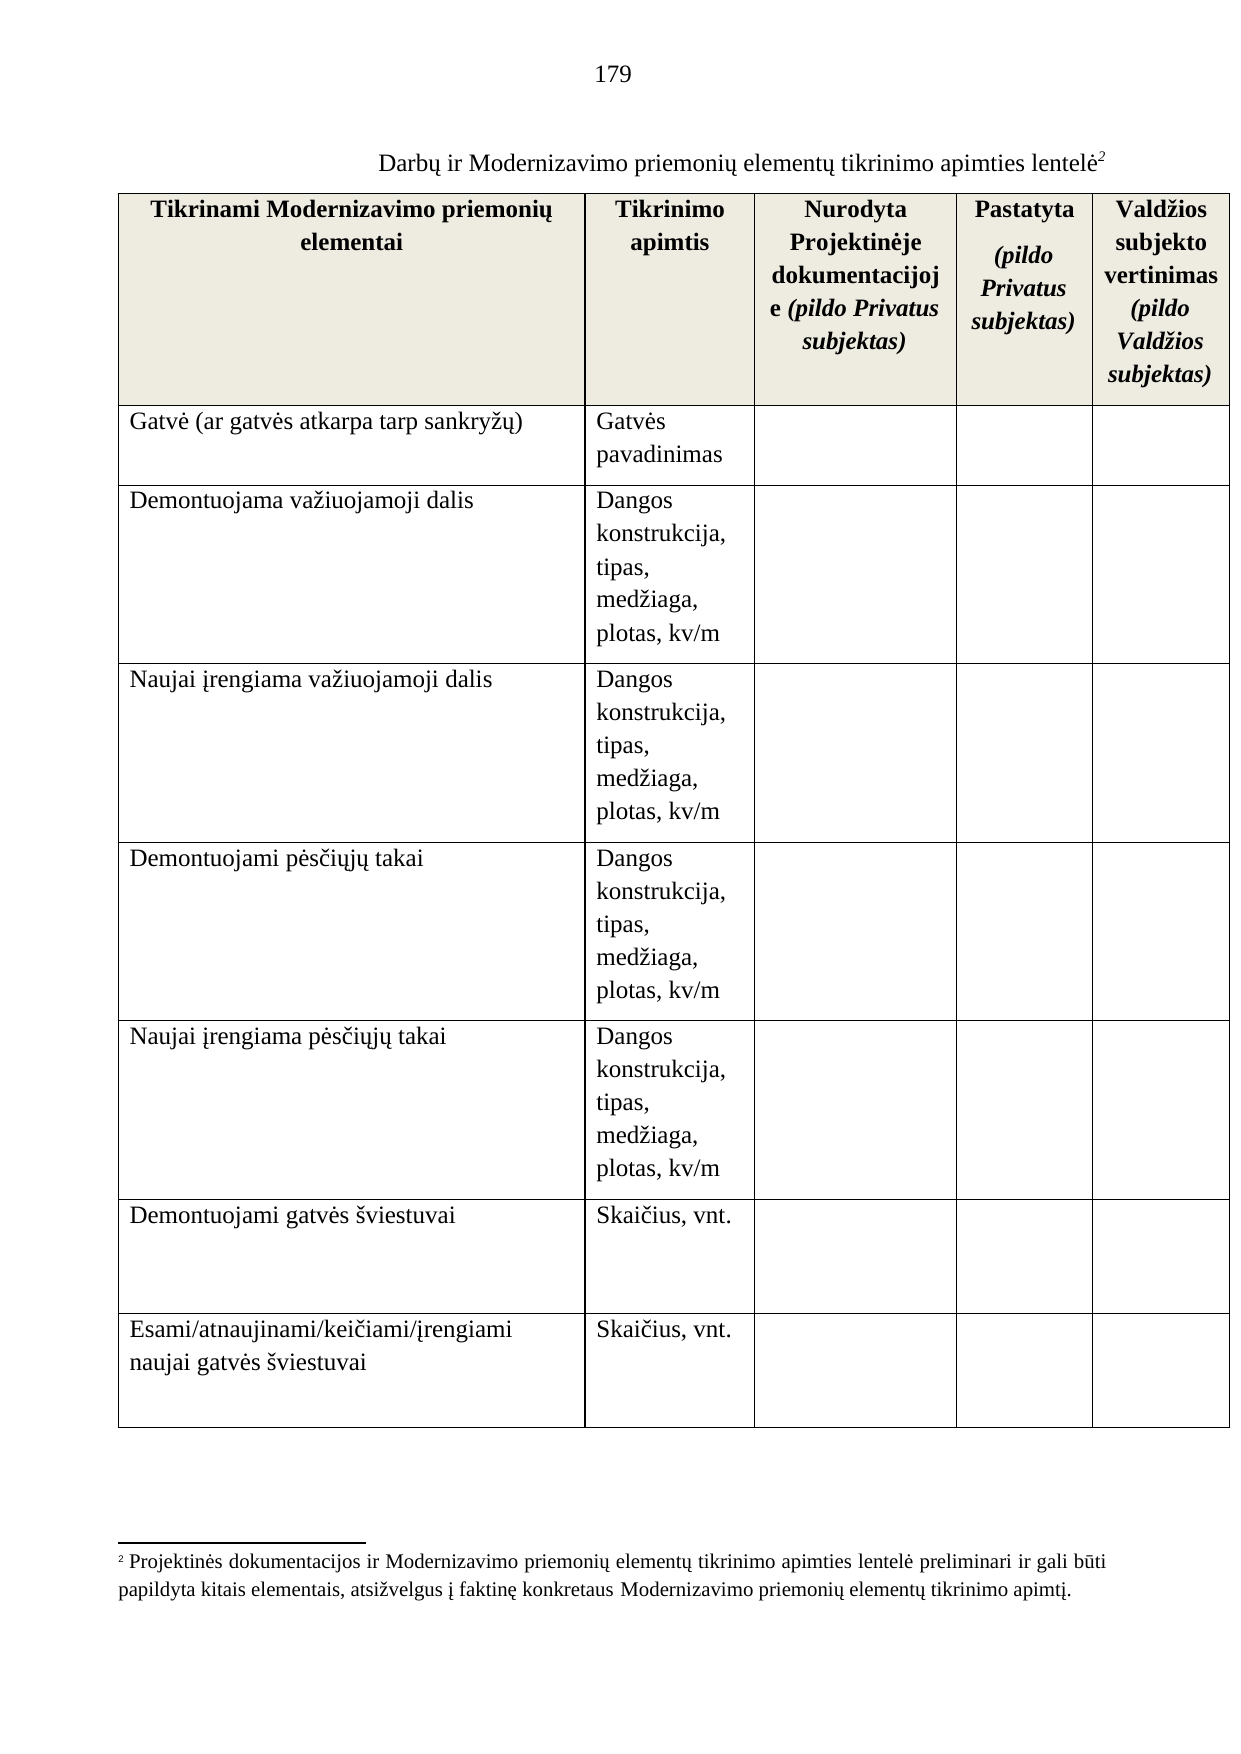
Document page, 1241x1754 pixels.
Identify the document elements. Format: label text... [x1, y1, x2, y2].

table_cell [957, 486, 1092, 663]
table_cell [755, 1021, 956, 1199]
table_cell [755, 843, 956, 1020]
table_cell Dangos konstrukcija, tipas, medžiaga, plotas, kv/m [586, 1021, 754, 1199]
table_cell Skaičius, vnt. [586, 1314, 754, 1427]
table_header Tikrinami Modernizavimo priemonių elementai [119, 194, 584, 405]
table_cell [755, 664, 956, 842]
table_cell [1093, 843, 1229, 1020]
table_cell Dangos konstrukcija, tipas, medžiaga, plotas, kv/m [586, 486, 754, 663]
table_cell [957, 664, 1092, 842]
table_header Nurodyta Projektinėje dokumentacijoje (pildo Privatus subjektas) [755, 194, 956, 405]
table_cell [957, 1314, 1092, 1427]
table_cell [1093, 486, 1229, 663]
table_cell [957, 1200, 1092, 1313]
table_header Pastatyta (pildo Privatus subjektas) [957, 194, 1092, 405]
table_cell Demontuojami pėsčiųjų takai [119, 843, 584, 1020]
table_cell Dangos konstrukcija, tipas, medžiaga, plotas, kv/m [586, 843, 754, 1020]
table_cell Naujai įrengiama pėsčiųjų takai [119, 1021, 584, 1199]
table_cell [957, 406, 1092, 484]
table_cell Naujai įrengiama važiuojamoji dalis [119, 664, 584, 842]
table_cell [1093, 1200, 1229, 1313]
table_cell Demontuojama važiuojamoji dalis [119, 486, 584, 663]
table_cell [755, 486, 956, 663]
table_cell Gatvės pavadinimas [586, 406, 754, 484]
table_cell [755, 406, 956, 484]
text Darbų ir Modernizavimo priemonių elementų tikrinimo apimties lentelė [193, 148, 1107, 176]
table_cell [755, 1314, 956, 1427]
table_header Valdžios subjekto vertinimas (pildo Valdžios subjektas) [1093, 194, 1229, 405]
table_cell Dangos konstrukcija, tipas, medžiaga, plotas, kv/m [586, 664, 754, 842]
table_cell Skaičius, vnt. [586, 1200, 754, 1313]
table_cell [1093, 1021, 1229, 1199]
table_cell [957, 1021, 1092, 1199]
table_cell [957, 843, 1092, 1020]
table_cell Gatvė (ar gatvės atkarpa tarp sankryžų) [119, 406, 584, 484]
table_cell [1093, 406, 1229, 484]
table_cell [1093, 1314, 1229, 1427]
table_header Tikrinimo apimtis [586, 194, 754, 405]
table_cell Esami/atnaujinami/keičiami/įrengiami naujai gatvės šviestuvai [119, 1314, 584, 1427]
table_cell Demontuojami gatvės šviestuvai [119, 1200, 584, 1313]
table_cell [755, 1200, 956, 1313]
table_cell [1093, 664, 1229, 842]
